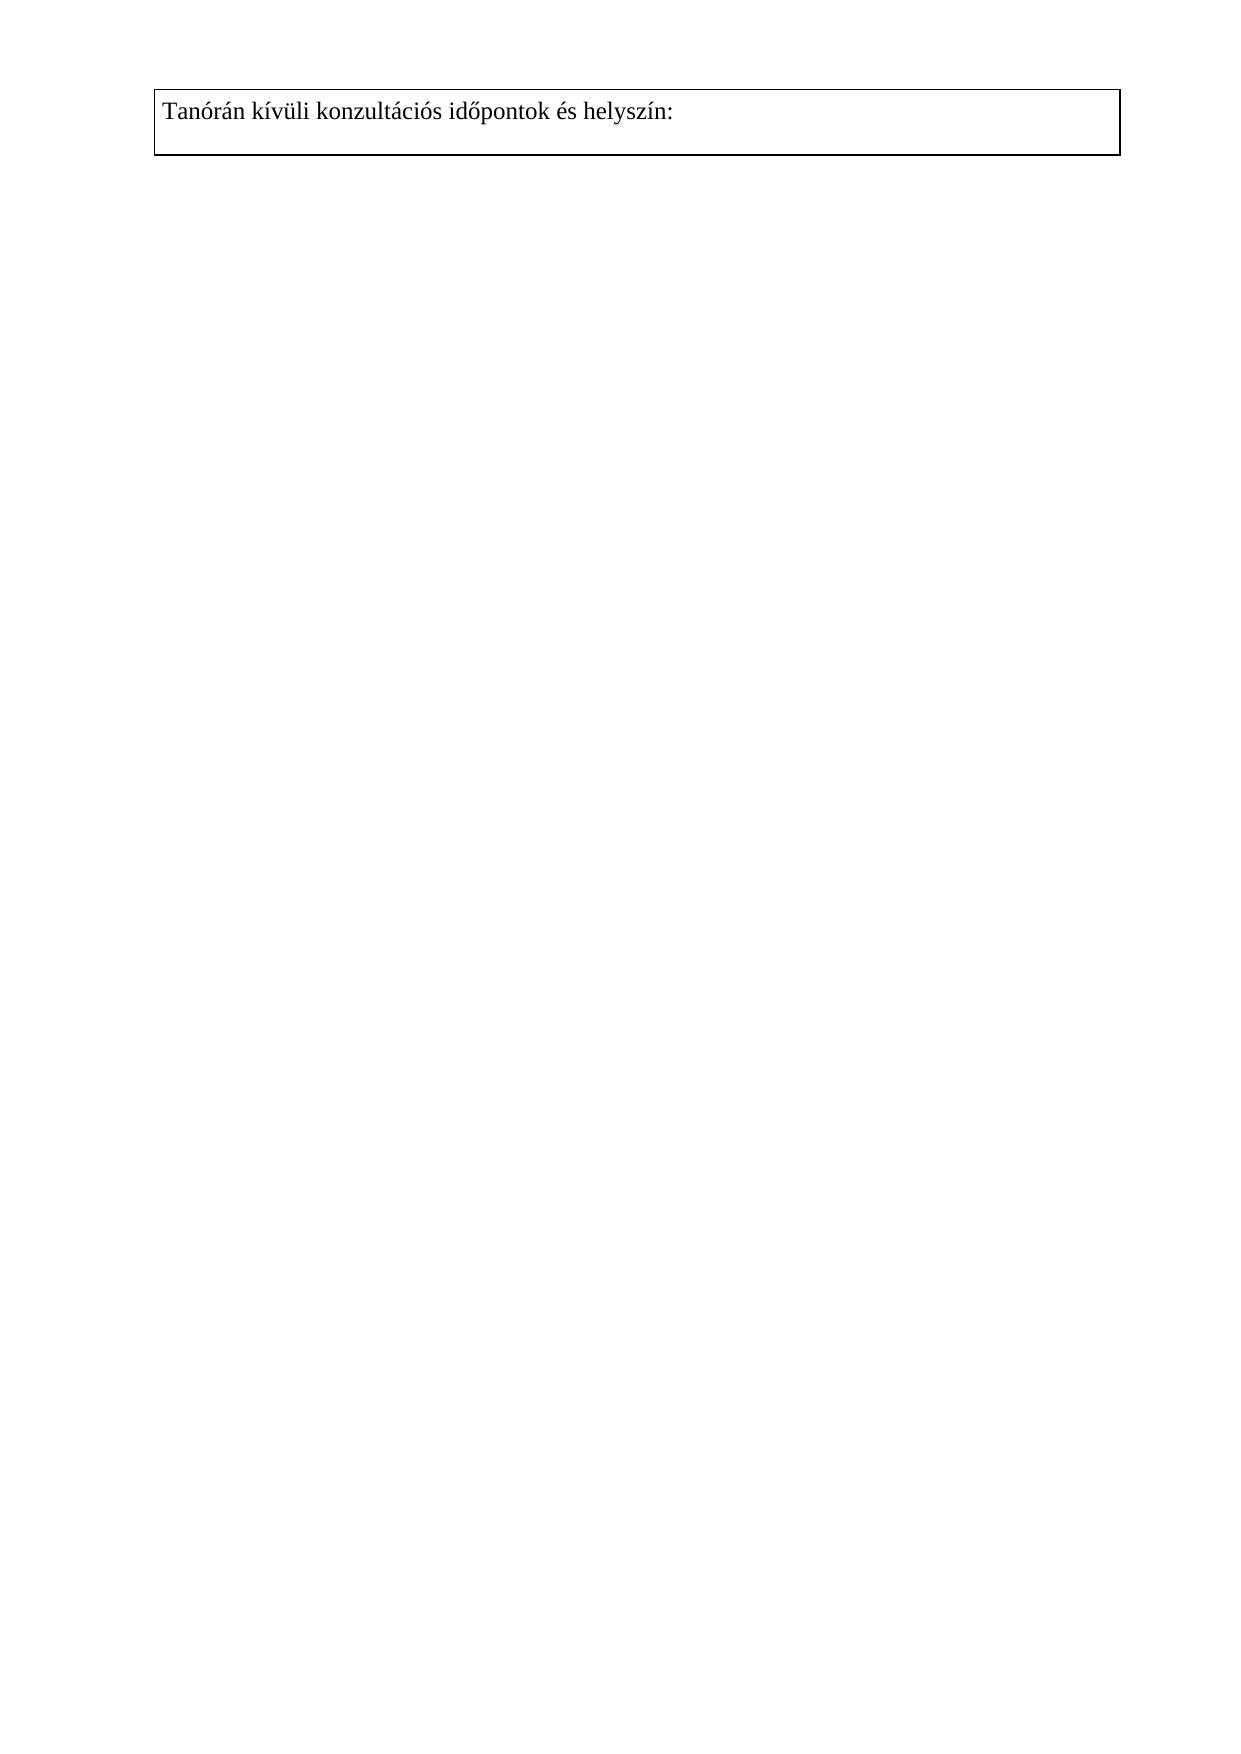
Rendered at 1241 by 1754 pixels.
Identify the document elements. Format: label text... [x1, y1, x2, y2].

table_cell Tanórán kívüli konzultációs időpontok és helyszín: [155, 90, 1119, 154]
